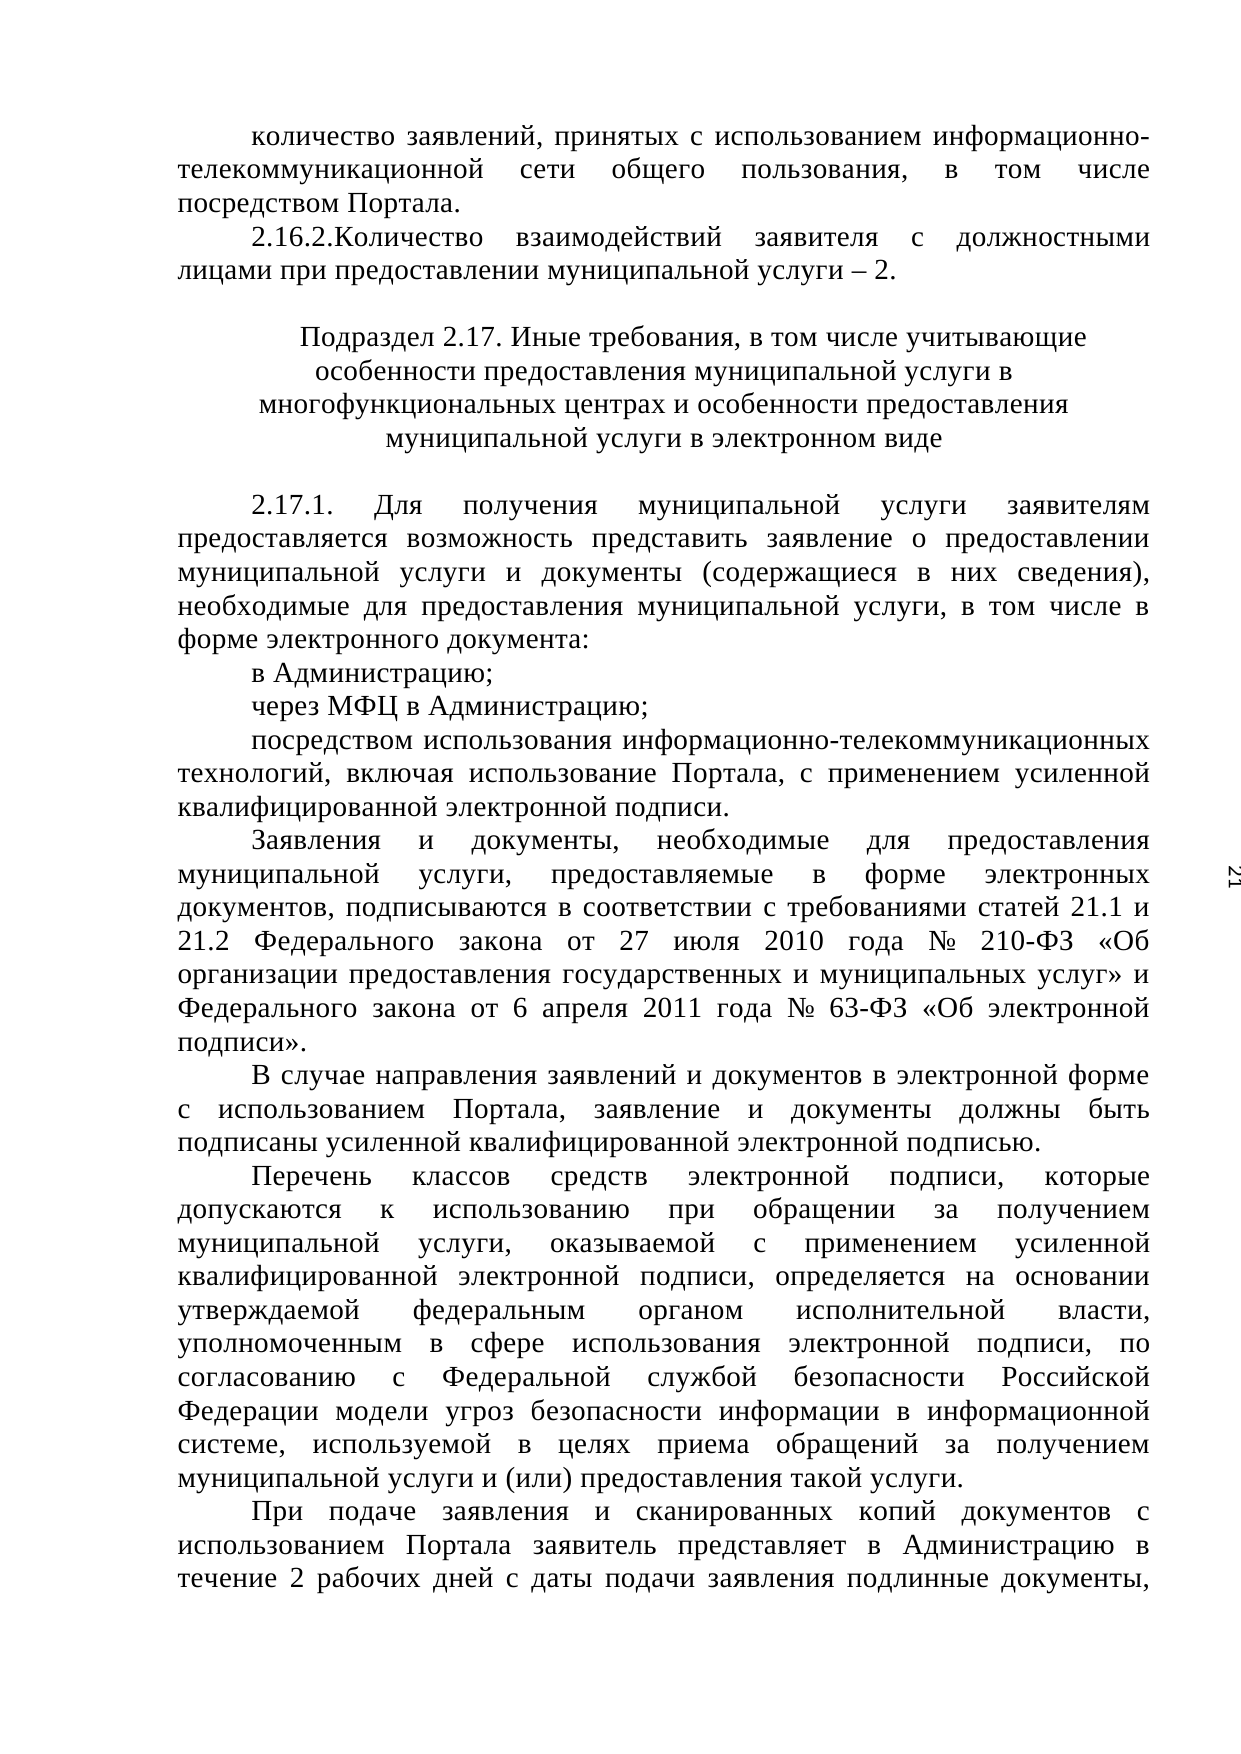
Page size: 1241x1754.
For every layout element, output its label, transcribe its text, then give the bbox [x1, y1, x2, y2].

text в Администрацию; [177, 655, 1152, 688]
text через МФЦ в Администрацию; [177, 688, 1152, 722]
text количество заявлений, принятых с использованием информационно-телекоммуникационной сети общего пользования, в том числе посредством Портала. [177, 118, 1152, 219]
text В случае направления заявлений и документов в электронной форме с использованием Портала, заявление и документы должны быть подписаны усиленной квалифицированной электронной подписью. [177, 1057, 1152, 1158]
text Подраздел 2.17. Иные требования, в том числе учитывающие особенности предоставления муниципальной услуги в многофункциональных центрах и особенности предоставления муниципальной услуги в электронном виде [177, 319, 1152, 453]
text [177, 1493, 1152, 1594]
text 2.16.2.Количество взаимодействий заявителя с должностными лицами при предоставлении муниципальной услуги – 2. [177, 219, 1152, 286]
text 2.17.1. Для получения муниципальной услуги заявителям предоставляется возможность представить заявление о предоставлении муниципальной услуги и документы (содержащиеся в них сведения), необходимые для предоставления муниципальной услуги, в том числе в форме электронного документа: [177, 487, 1152, 655]
text Заявления и документы, необходимые для предоставления муниципальной услуги, предоставляемые в форме электронных документов, подписываются в соответствии с требованиями статей 21.1 и 21.2 Федерального закона от 27 июля 2010 года № 210-ФЗ «Об организации предоставления государственных и муниципальных услуг» и Федерального закона от 6 апреля 2011 года № 63-ФЗ «Об электронной подписи». [177, 822, 1152, 1057]
text посредством использования информационно-телекоммуникационных технологий, включая использование Портала, с применением усиленной квалифицированной электронной подписи. [177, 722, 1152, 822]
text Перечень классов средств электронной подписи, которые допускаются к использованию при обращении за получением муниципальной услуги, оказываемой с применением усиленной квалифицированной электронной подписи, определяется на основании утверждаемой федеральным органом исполнительной власти, уполномоченным в сфере использования электронной подписи, по согласованию с Федеральной службой безопасности Российской Федерации модели угроз безопасности информации в информационной системе, используемой в целях приема обращений за получением муниципальной услуги и (или) предоставления такой услуги. [177, 1158, 1152, 1493]
